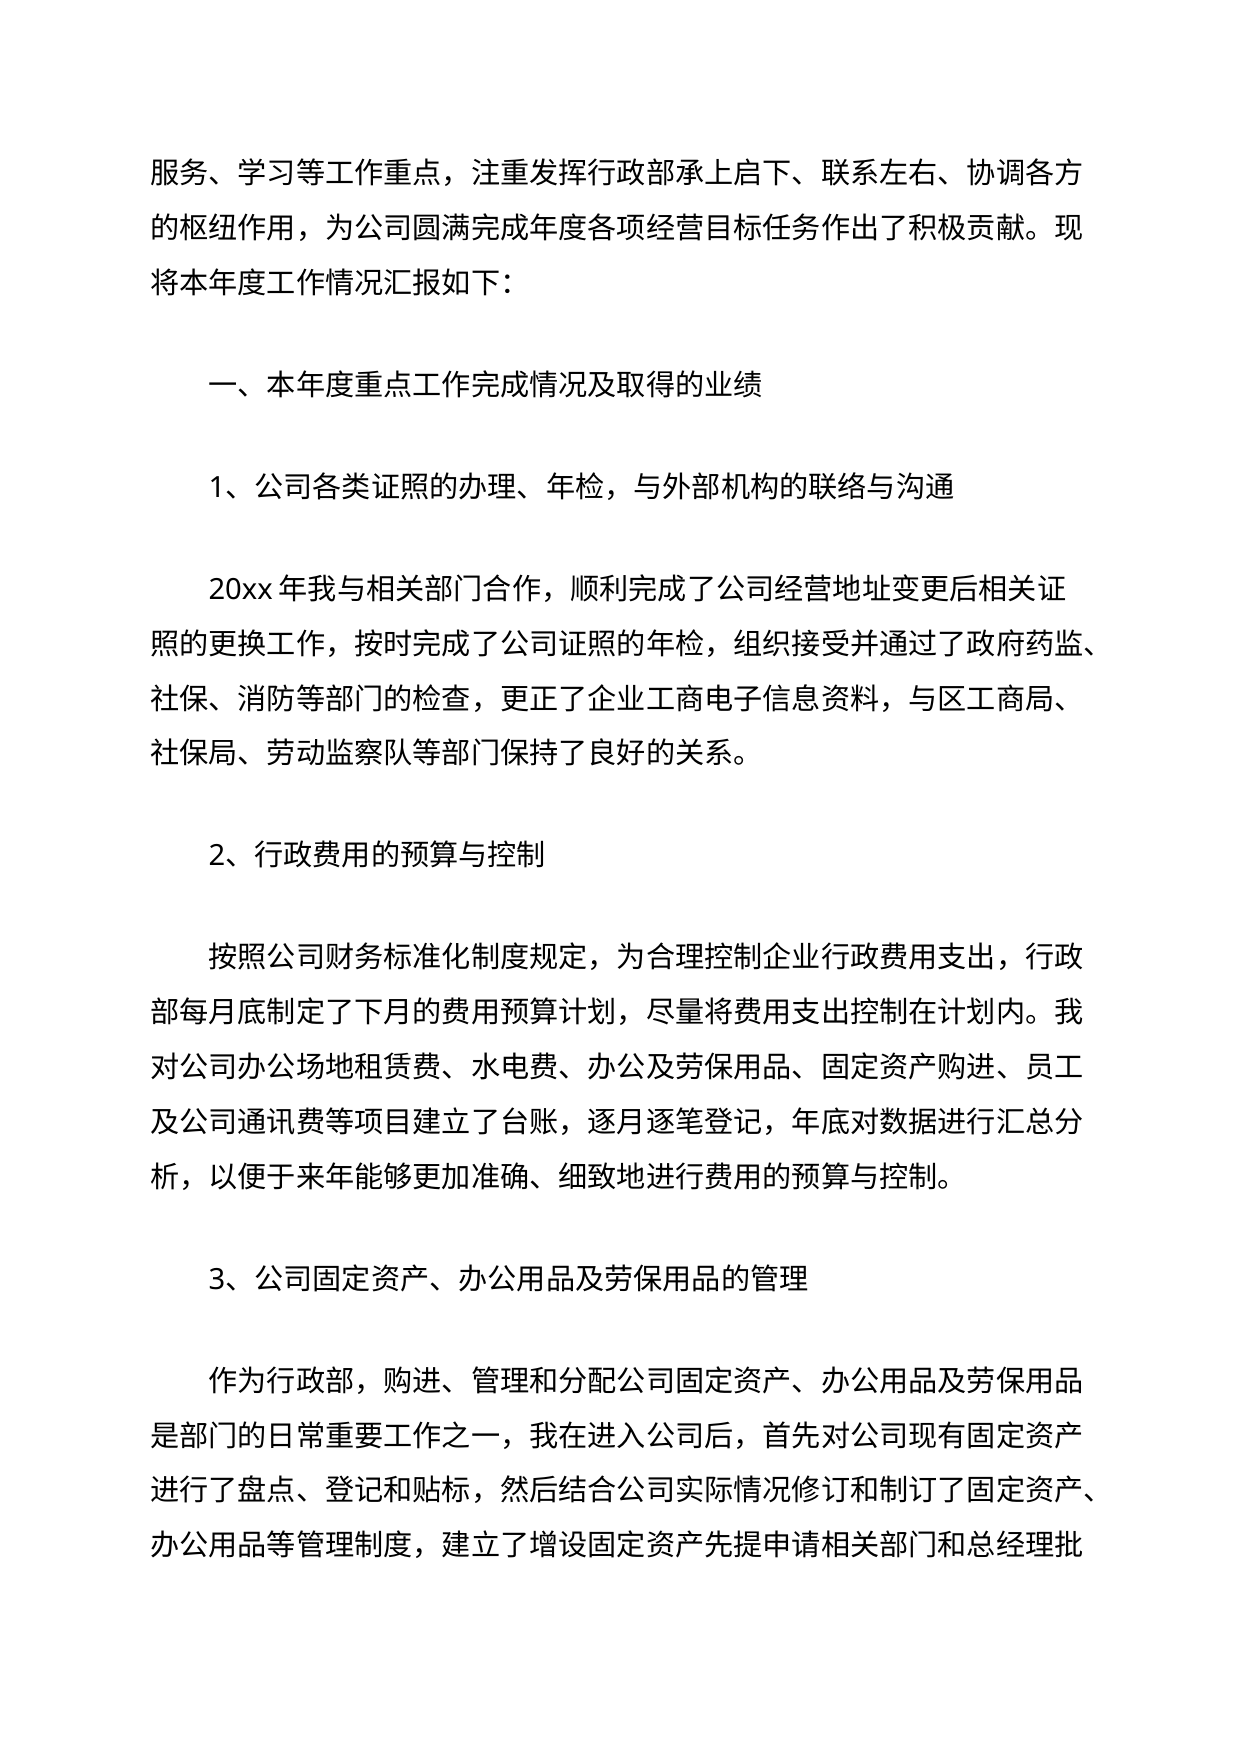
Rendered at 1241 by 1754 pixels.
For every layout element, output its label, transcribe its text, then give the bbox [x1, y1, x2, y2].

text 一、本年度重点工作完成情况及取得的业绩 [150, 362, 1090, 404]
text 20xx年我与相关部门合作，顺利完成了公司经营地址变更后相关证照的更换工作，按时完成了公司证照的年检，组织接受并通过了政府药监、社保、消防等部门的检查，更正了企业工商电子信息资料，与区工商局、社保局、劳动监察队等部门保持了良好的关系。 [150, 565, 1090, 772]
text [150, 150, 1090, 302]
text 1、公司各类证照的办理、年检，与外部机构的联络与沟通 [150, 463, 1090, 506]
text 2、行政费用的预算与控制 [150, 832, 1090, 874]
text 按照公司财务标准化制度规定，为合理控制企业行政费用支出，行政部每月底制定了下月的费用预算计划，尽量将费用支出控制在计划内。我对公司办公场地租赁费、水电费、办公及劳保用品、固定资产购进、员工及公司通讯费等项目建立了台账，逐月逐笔登记，年底对数据进行汇总分析，以便于来年能够更加准确、细致地进行费用的预算与控制。 [150, 934, 1090, 1196]
text 3、公司固定资产、办公用品及劳保用品的管理 [150, 1255, 1090, 1298]
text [150, 1357, 1090, 1564]
